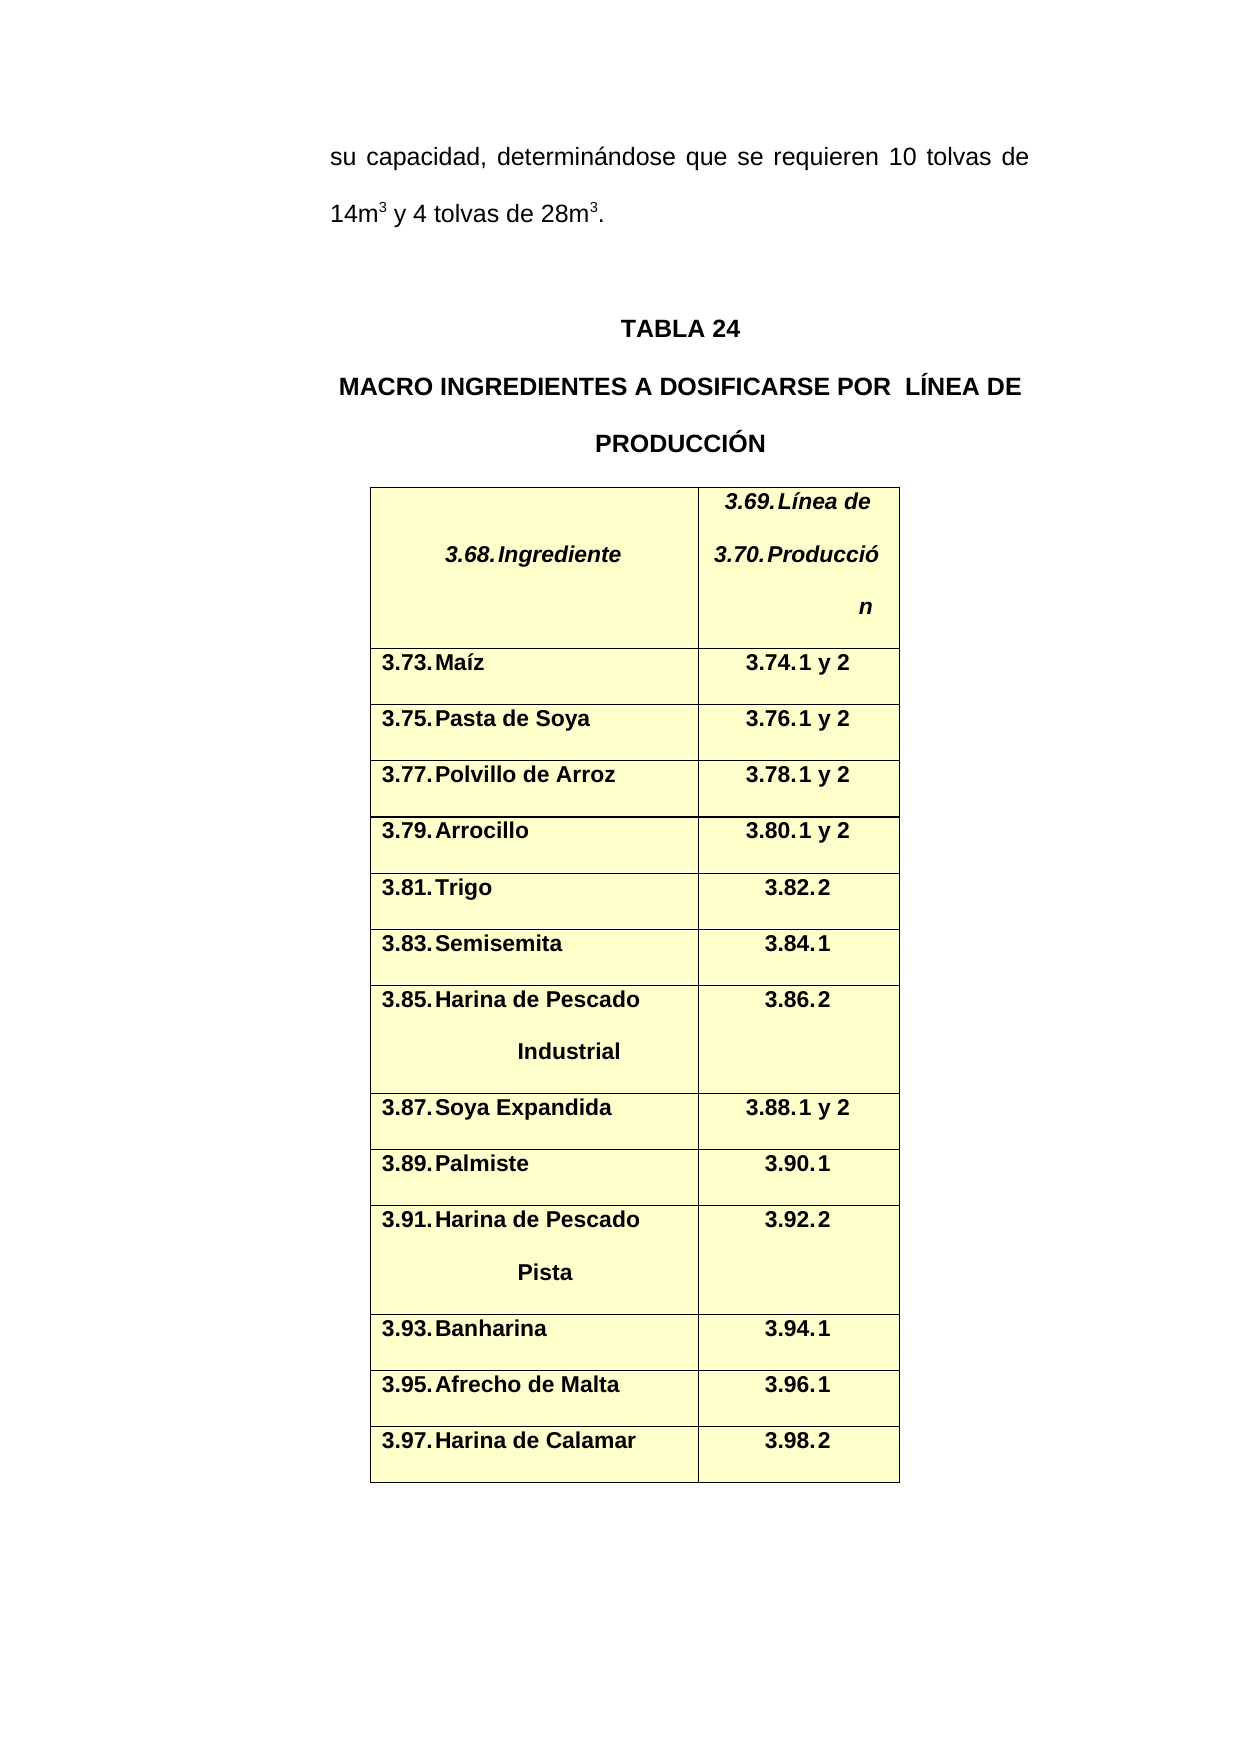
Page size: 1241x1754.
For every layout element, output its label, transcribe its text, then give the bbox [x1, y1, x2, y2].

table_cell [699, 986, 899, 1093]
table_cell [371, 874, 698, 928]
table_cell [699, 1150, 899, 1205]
text MACRO INGREDIENTES A DOSIFICARSE POR LÍNEA DE PRODUCCIÓN [330, 372, 1031, 458]
text TABLA 24 [330, 314, 1031, 343]
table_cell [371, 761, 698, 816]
table_cell 1 y 2 [699, 649, 899, 704]
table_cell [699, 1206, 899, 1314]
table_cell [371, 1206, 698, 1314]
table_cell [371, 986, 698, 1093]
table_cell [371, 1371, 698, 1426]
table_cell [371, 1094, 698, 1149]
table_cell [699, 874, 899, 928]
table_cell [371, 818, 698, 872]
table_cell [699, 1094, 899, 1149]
table_header Ingrediente [371, 488, 698, 648]
table_cell Maíz [371, 649, 698, 704]
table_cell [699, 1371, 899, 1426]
table_header Línea de Producción [699, 488, 899, 648]
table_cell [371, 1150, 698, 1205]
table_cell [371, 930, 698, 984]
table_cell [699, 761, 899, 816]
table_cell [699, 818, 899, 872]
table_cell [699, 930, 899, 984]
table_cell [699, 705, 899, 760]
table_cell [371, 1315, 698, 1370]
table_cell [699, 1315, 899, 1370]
table_cell Pasta de Soya [371, 705, 698, 760]
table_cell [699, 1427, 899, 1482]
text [330, 142, 1031, 228]
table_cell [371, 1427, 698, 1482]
